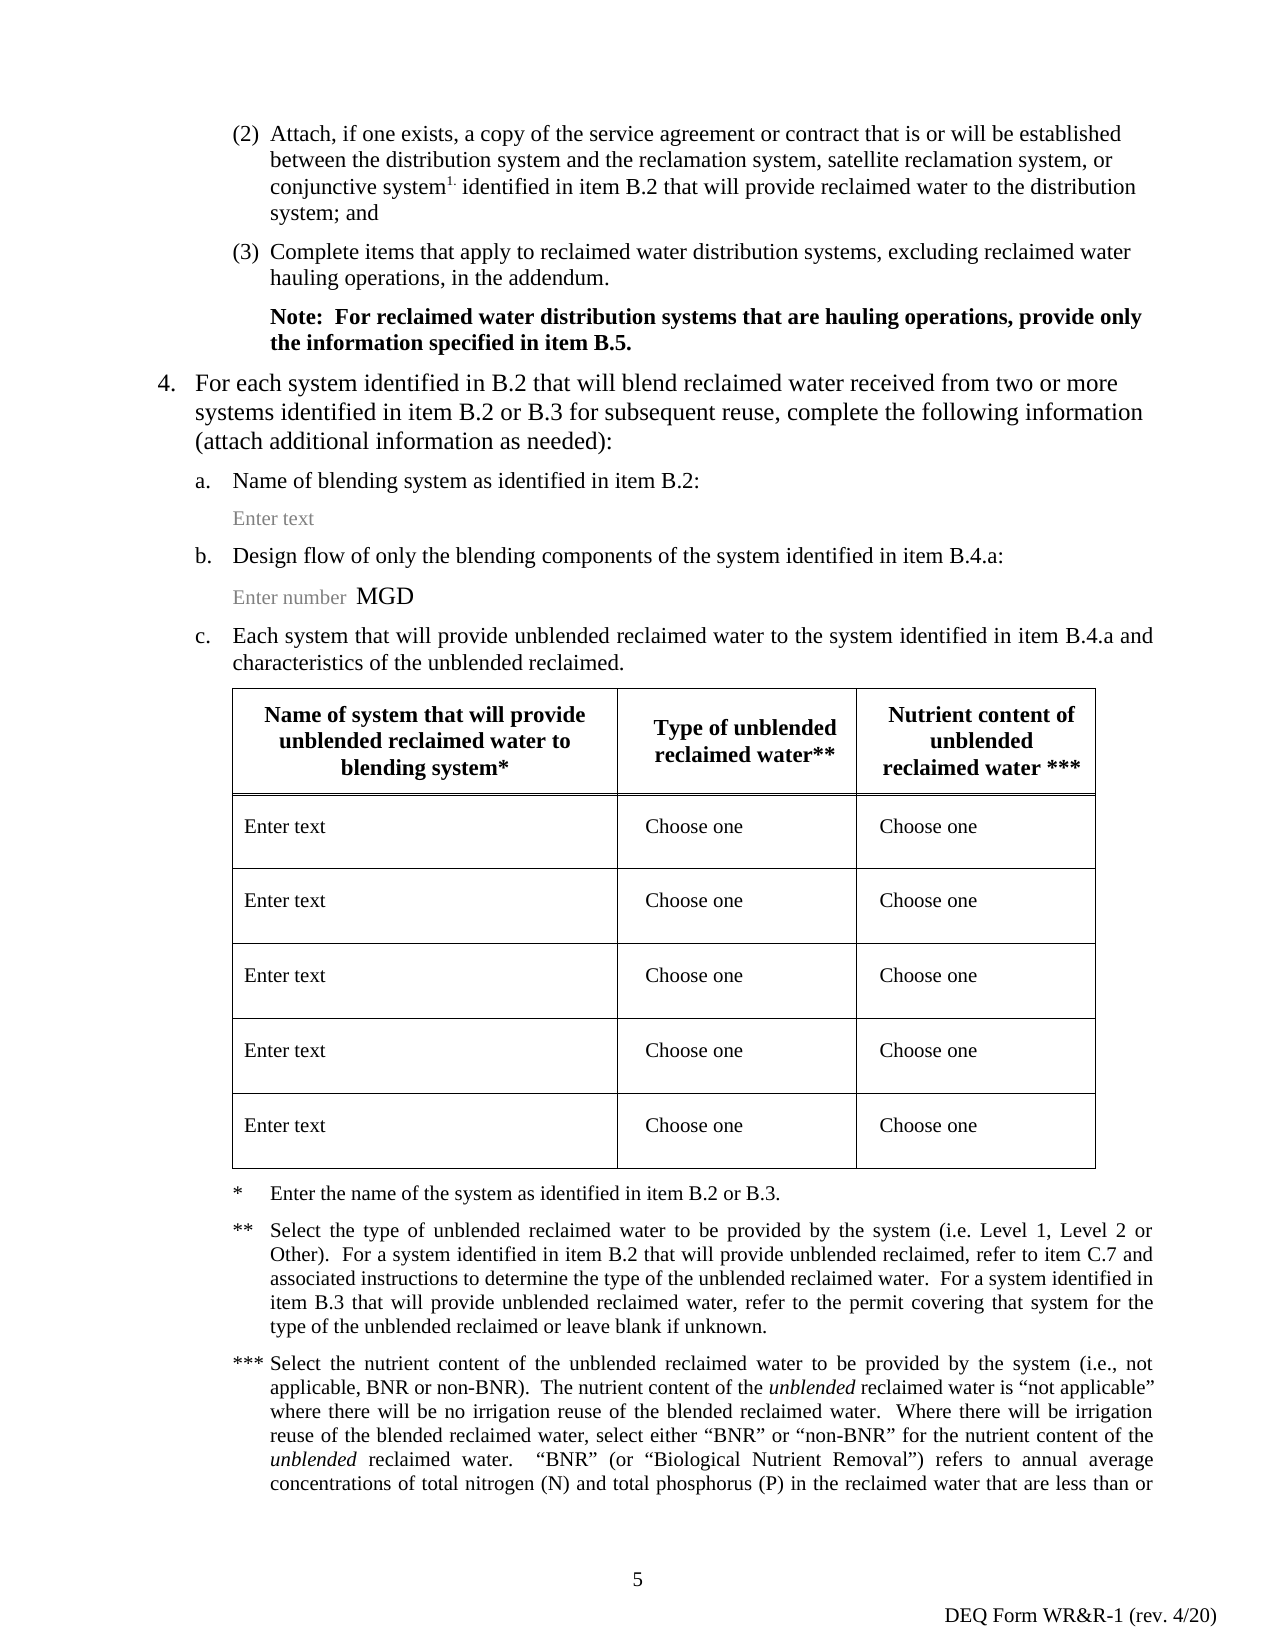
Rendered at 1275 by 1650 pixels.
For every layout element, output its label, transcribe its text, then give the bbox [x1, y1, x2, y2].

text b. Design flow of only the blending components of the system identified in item B.4.a: [195, 542, 1155, 569]
text Note: For reclaimed water distribution systems that are hauling operations, provide only the information specified in item B.5. [270, 303, 1155, 356]
text MGD [232, 581, 1155, 610]
text c. Each system that will provide unblended reclaimed water to the system identified in item B.4.a and characteristics of the unblended reclaimed. [195, 623, 1155, 675]
table_header Type of unblended reclaimed water** [618, 689, 856, 793]
text (3) Complete items that apply to reclaimed water distribution systems, excluding reclaimed water hauling operations, in the addendum. [232, 238, 1155, 291]
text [232, 1351, 1155, 1495]
text a. Name of blending system as identified in item B.2: [195, 467, 1155, 493]
text (2) Attach, if one exists, a copy of the service agreement or contract that is or will be established between the distribution system and the reclamation system, satellite reclamation system, or conjunctive system1. identified in item B.2 that will provide reclaimed water to the distribution system; and [232, 120, 1155, 225]
text * Enter the name of the system as identified in item B.2 or B.3. [232, 1181, 1155, 1205]
text ** Select the type of unblended reclaimed water to be provided by the system (i.e. Level 1, Level 2 or Other). For a system identified in item B.2 that will provide unblended reclaimed, refer to item C.7 and associated instructions to determine the type of the unblended reclaimed water. For a system identified in item B.3 that will provide unblended reclaimed water, refer to the permit covering that system for the type of the unblended reclaimed or leave blank if unknown. [232, 1218, 1155, 1338]
subtitle 4. For each system identified in B.2 that will blend reclaimed water received from two or more systems identified in item B.2 or B.3 for subsequent reuse, complete the following information (attach additional information as needed): [157, 368, 1155, 454]
table_header Nutrient content of unblended reclaimed water *** [857, 689, 1095, 793]
table_header Name of system that will provide unblended reclaimed water to blending system* [233, 689, 617, 793]
